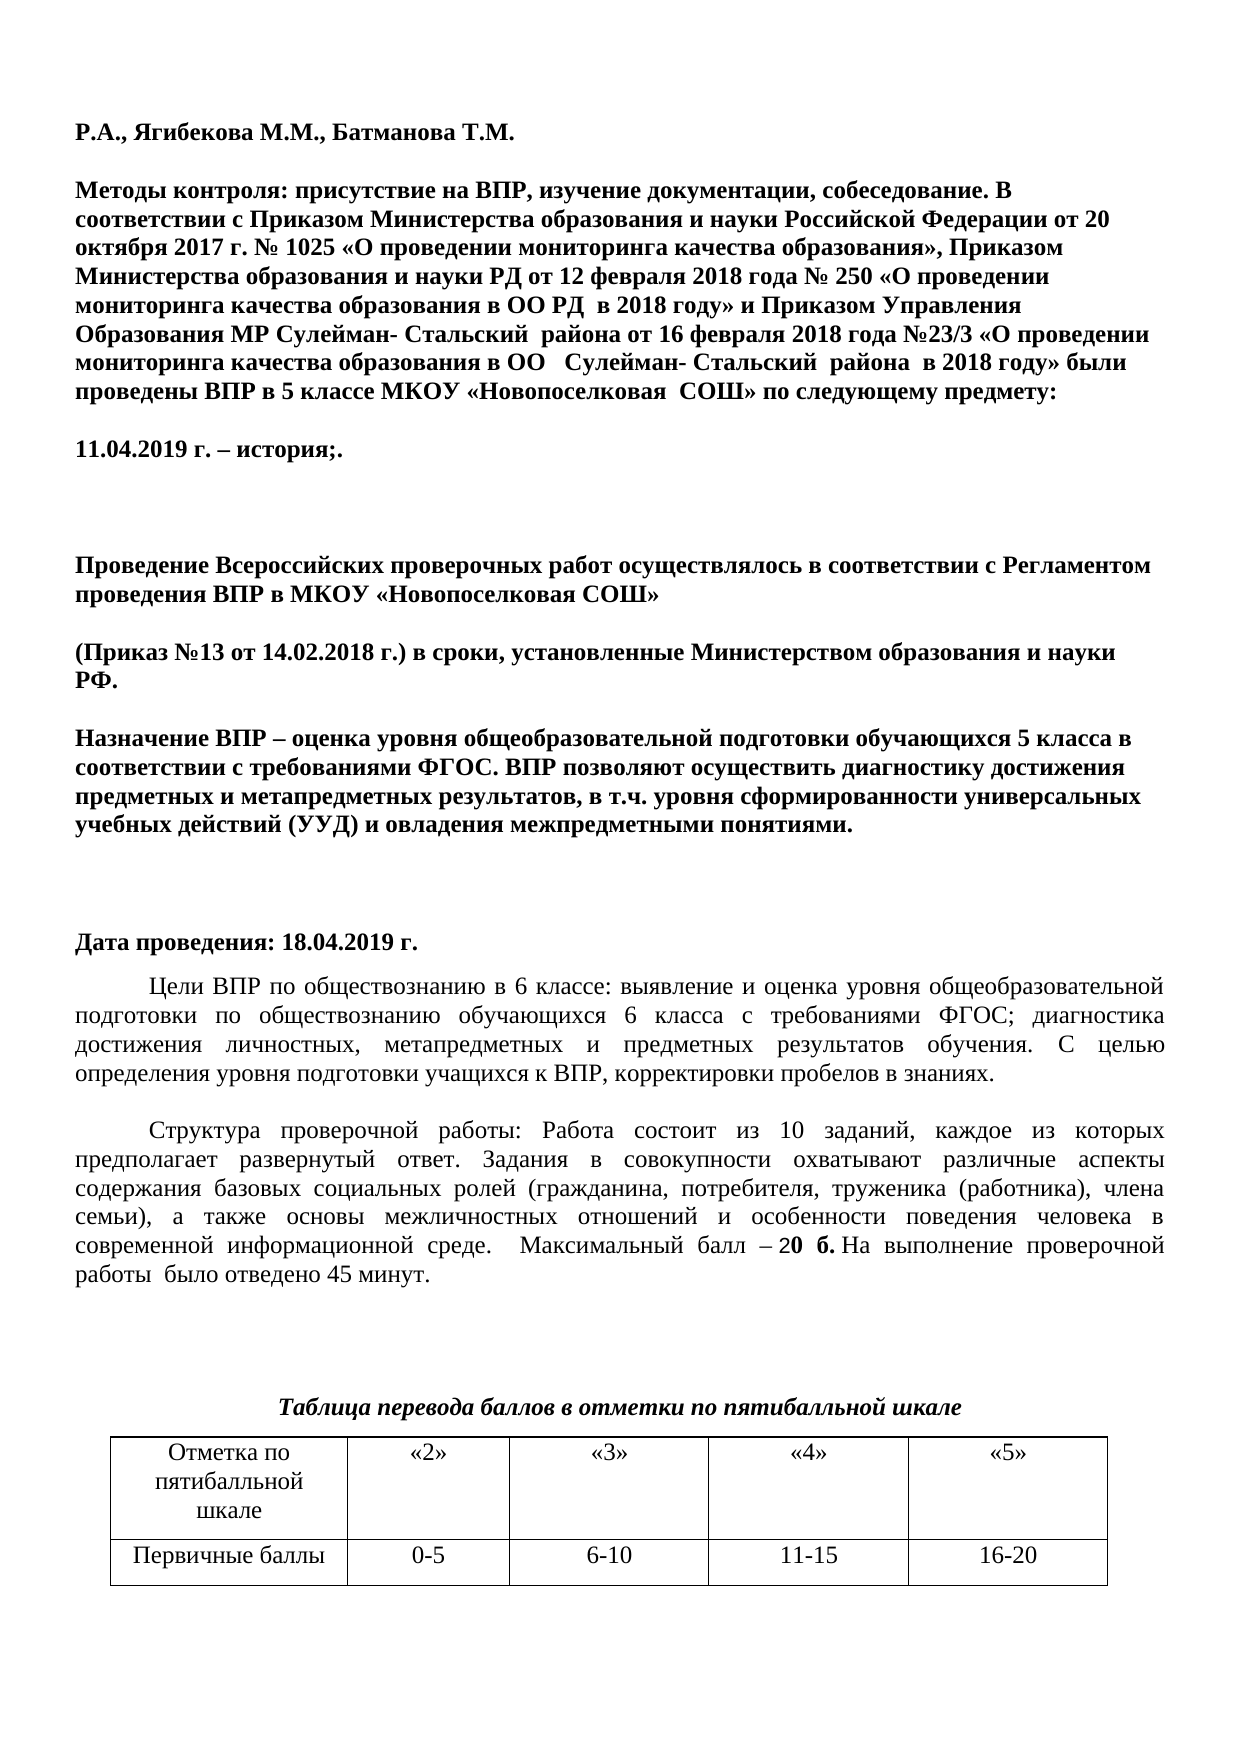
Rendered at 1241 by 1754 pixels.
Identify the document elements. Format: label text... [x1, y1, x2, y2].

text Р.А., Ягибекова М.М., Батманова Т.М. [75, 117, 1165, 146]
text Структура проверочной работы: Работа состоит из 10 заданий, каждое из которых предполагает развернутый ответ. Задания в совокупности охватывают различные аспекты содержания базовых социальных ролей (гражданина, потребителя, труженика (работника), члена семьи), а также основы межличностных отношений и особенности поведения человека в современной информационной среде. Максимальный балл – 20 б. На выполнение проверочной работы было отведено 45 минут. [75, 1115, 1165, 1288]
table_cell 6-10 [510, 1540, 708, 1585]
table_cell 11-15 [709, 1540, 908, 1585]
table_header «2» [348, 1438, 509, 1539]
text (Приказ №13 от 14.02.2018 г.) в сроки, установленные Министерством образования и науки РФ. [75, 637, 1165, 694]
text Дата проведения: 18.04.2019 г. [75, 927, 1165, 956]
table_header «3» [510, 1438, 708, 1539]
table_header Отметка по пятибалльной шкале [111, 1438, 347, 1539]
text Методы контроля: присутствие на ВПР, изучение документации, собеседование. В соответствии с Приказом Министерства образования и науки Российской Федерации от 20 октября 2017 г. № 1025 «О проведении мониторинга качества образования», Приказом Министерства образования и науки РД от 12 февраля 2018 года № 250 «О проведении мониторинга качества образования в ОО РД в 2018 году» и Приказом Управления Образования МР Сулейман- Стальский района от 16 февраля 2018 года №23/3 «О проведении мониторинга качества образования в ОО Сулейман- Стальский района в 2018 году» были проведены ВПР в 5 классе МКОУ «Новопоселковая СОШ» по следующему предмету: [75, 175, 1165, 405]
table_header «5» [909, 1438, 1107, 1539]
text 11.04.2019 г. – история;. [75, 434, 1165, 463]
text Проведение Всероссийских проверочных работ осуществлялось в соответствии с Регламентом проведения ВПР в МКОУ «Новопоселковая СОШ» [75, 550, 1165, 607]
text Цели ВПР по обществознанию в 6 классе: выявление и оценка уровня общеобразовательной подготовки по обществознанию обучающихся 6 класса с требованиями ФГОС; диагностика достижения личностных, метапредметных и предметных результатов обучения. С целью определения уровня подготовки учащихся к ВПР, корректировки пробелов в знаниях. [75, 971, 1165, 1086]
text Таблица перевода баллов в отметки по пятибалльной шкале [75, 1392, 1165, 1421]
table_header «4» [709, 1438, 908, 1539]
table_cell 0-5 [348, 1540, 509, 1585]
text Назначение ВПР – оценка уровня общеобразовательной подготовки обучающихся 5 класса в соответствии с требованиями ФГОС. ВПР позволяют осуществить диагностику достижения предметных и метапредметных результатов, в т.ч. уровня сформированности универсальных учебных действий (УУД) и овладения межпредметными понятиями. [75, 723, 1165, 867]
table_cell Первичные баллы [111, 1540, 347, 1585]
table_cell 16-20 [909, 1540, 1107, 1585]
